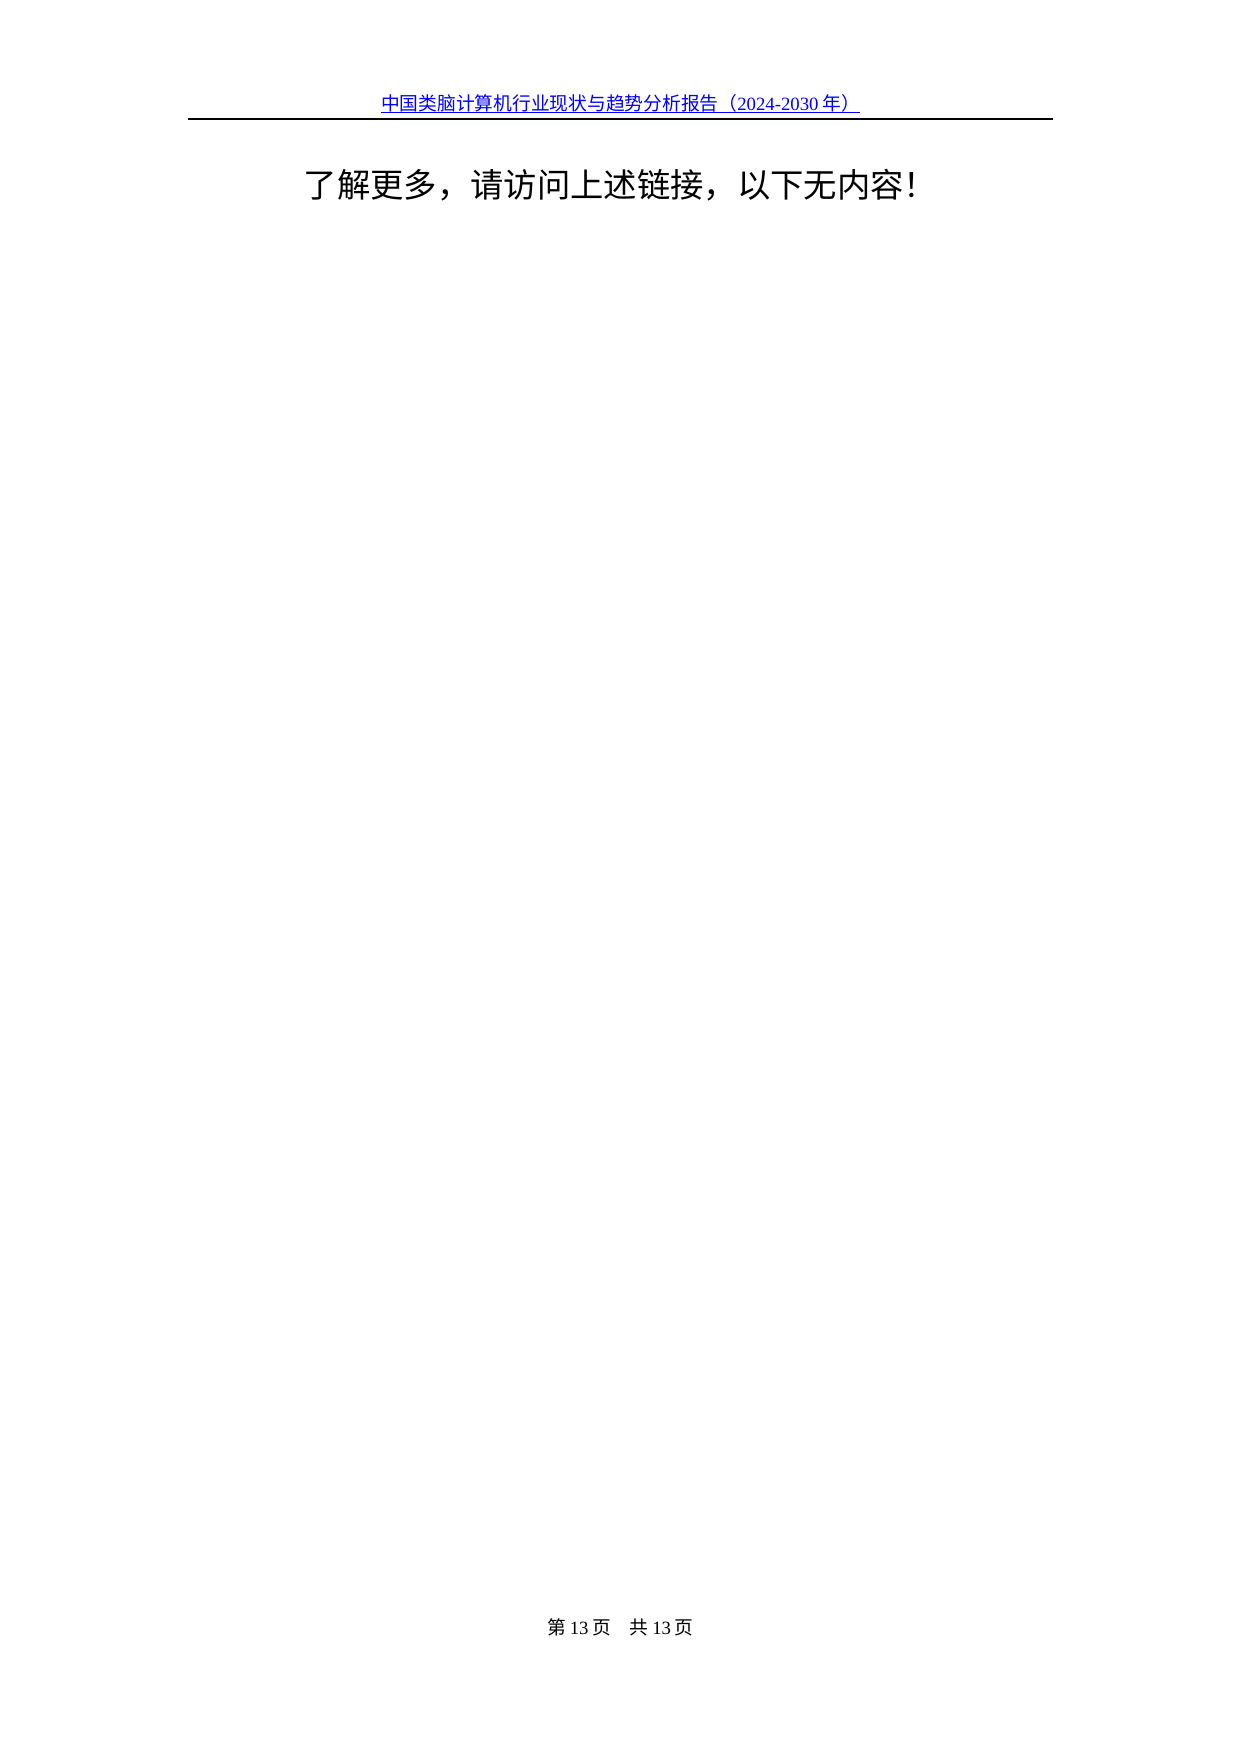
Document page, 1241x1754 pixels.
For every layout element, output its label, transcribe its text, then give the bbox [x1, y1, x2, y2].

title 了解更多，请访问上述链接，以下无内容！ [187, 150, 1053, 215]
